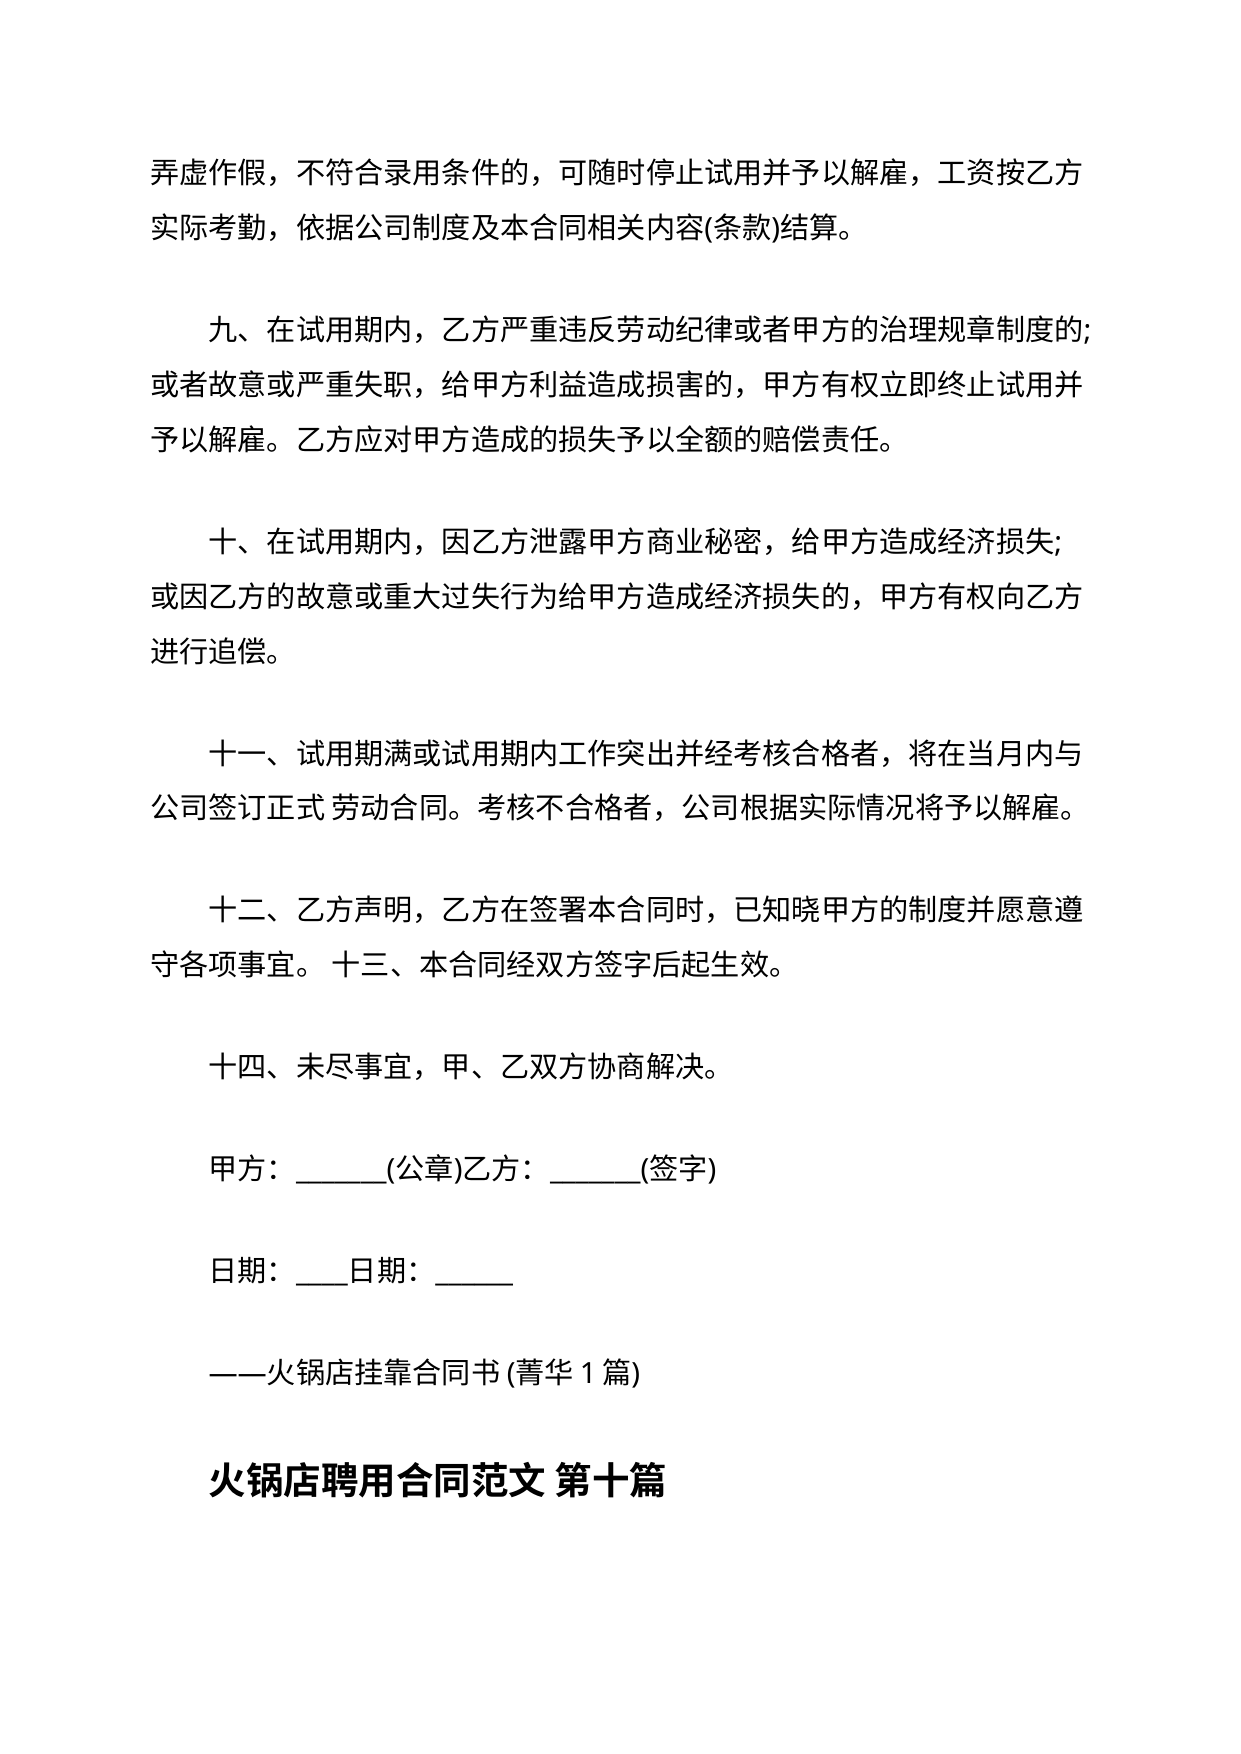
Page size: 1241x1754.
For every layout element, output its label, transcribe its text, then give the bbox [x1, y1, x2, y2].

text 十二、乙方声明，乙方在签署本合同时，已知晓甲方的制度并愿意遵守各项事宜。 十三、本合同经双方签字后起生效。 [150, 887, 1090, 984]
text 日期：____日期：______ [150, 1247, 1090, 1290]
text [150, 150, 1090, 247]
text 十四、未尽事宜，甲、乙双方协商解决。 [150, 1043, 1090, 1086]
text 火锅店聘用合同范文 第十篇 [150, 1451, 1090, 1506]
text 十一、试用期满或试用期内工作突出并经考核合格者，将在当月内与公司签订正式 劳动合同。考核不合格者，公司根据实际情况将予以解雇。 [150, 730, 1090, 827]
text 甲方：_______(公章)乙方：_______(签字) [150, 1145, 1090, 1188]
text ——火锅店挂靠合同书 (菁华1篇) [150, 1349, 1090, 1392]
text 十、在试用期内，因乙方泄露甲方商业秘密，给甲方造成经济损失;或因乙方的故意或重大过失行为给甲方造成经济损失的，甲方有权向乙方进行追偿。 [150, 518, 1090, 671]
text 九、在试用期内，乙方严重违反劳动纪律或者甲方的治理规章制度的;或者故意或严重失职，给甲方利益造成损害的，甲方有权立即终止试用并予以解雇。乙方应对甲方造成的损失予以全额的赔偿责任。 [150, 307, 1090, 459]
